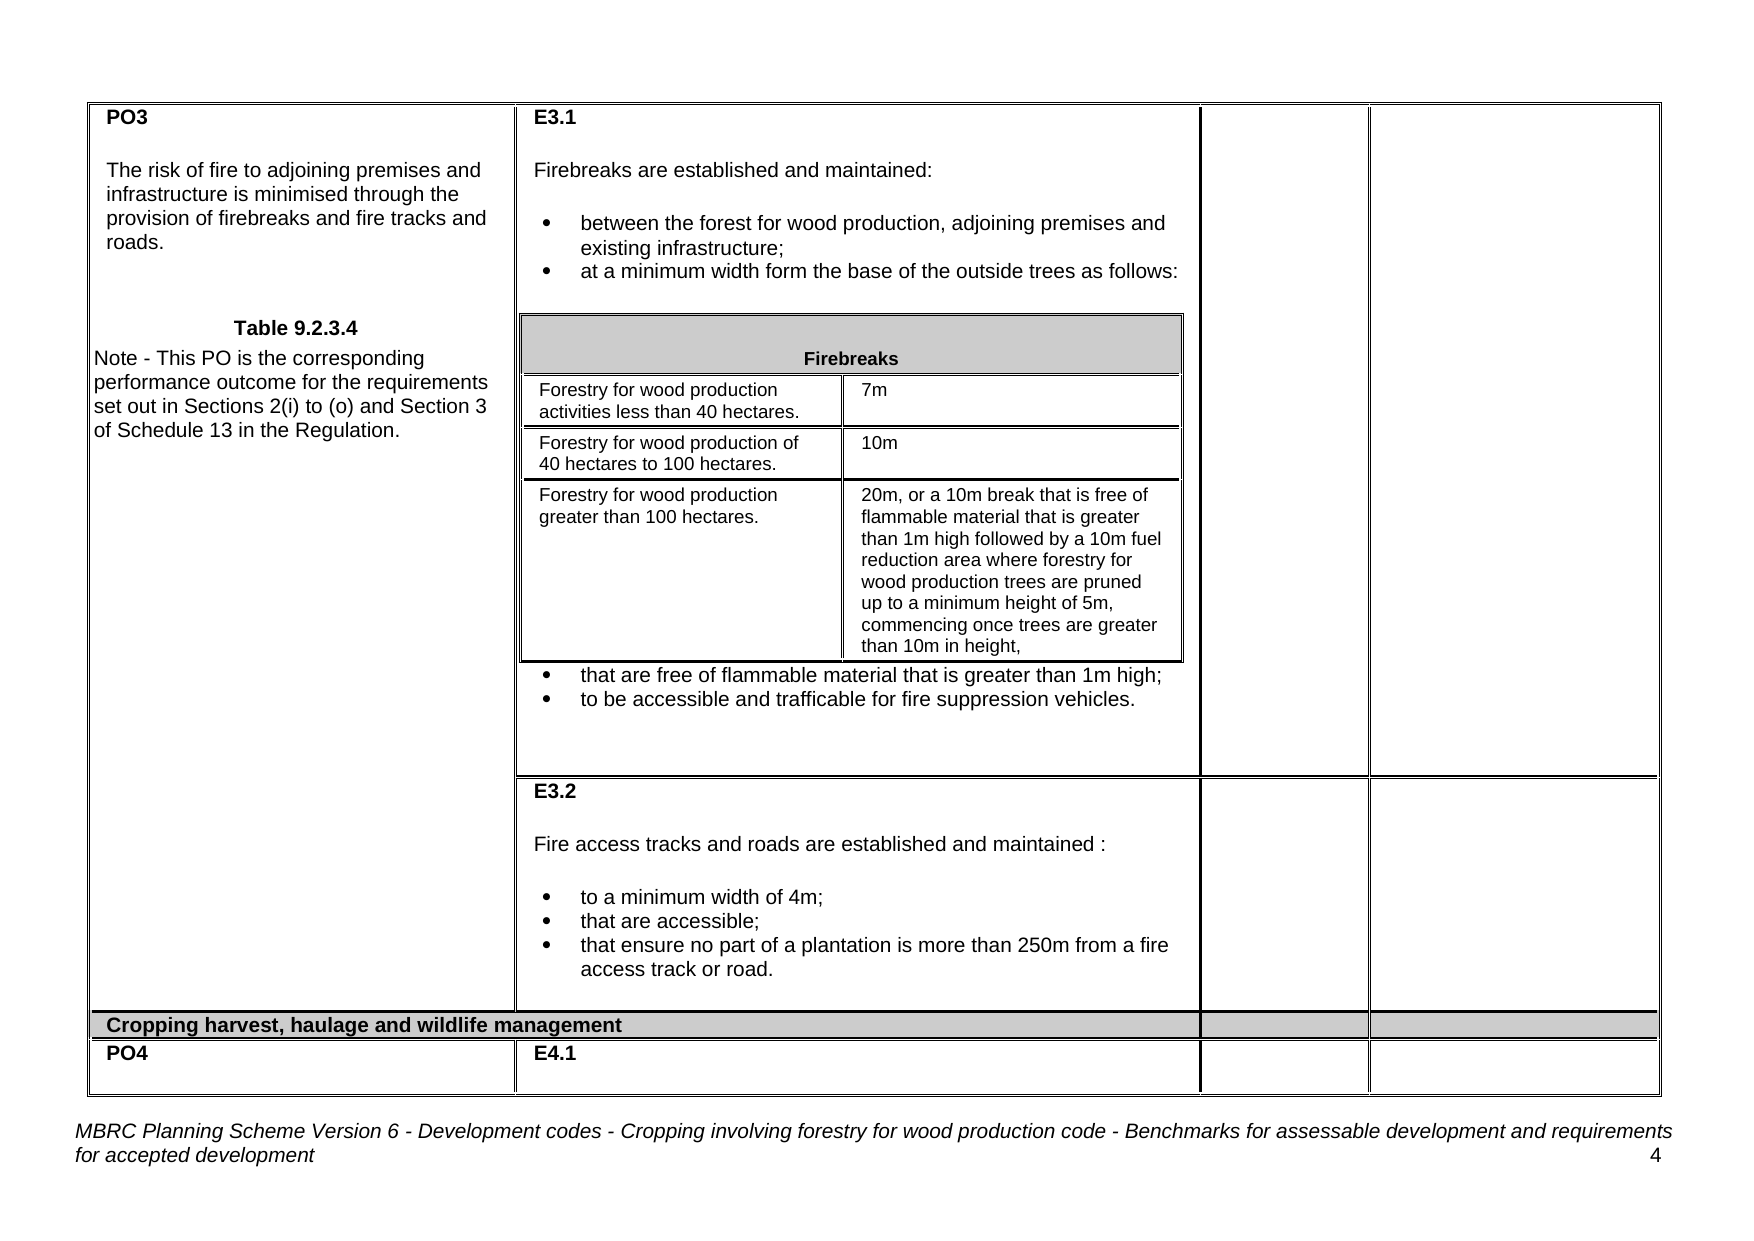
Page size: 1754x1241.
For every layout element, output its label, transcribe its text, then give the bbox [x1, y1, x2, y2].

table_cell [1200, 1041, 1369, 1093]
table_cell [1371, 775, 1659, 1010]
table_cell [1370, 1037, 1659, 1093]
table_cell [516, 1041, 1200, 1093]
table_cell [90, 1037, 516, 1093]
table_cell E3.1 Firebreaks are established and maintained: between the forest for wood production, adjoining premises and existing infrastructure; at a minimum width form the base of the outside trees as follows: that are free of flammable material that is greater than 1m high; to be accessible and trafficable for fire suppression vehicles. [516, 105, 1200, 775]
table_cell [1202, 1013, 1368, 1037]
table_cell Cropping harvest, haulage and wildlife management [90, 1010, 1199, 1037]
table_cell [1371, 1010, 1659, 1037]
table_cell PO3 The risk of fire to adjoining premises and infrastructure is minimised through the provision of firebreaks and fire tracks and roads. [90, 105, 516, 1010]
table_cell [1370, 105, 1659, 775]
table_cell E3.2 Fire access tracks and roads are established and maintained : to a minimum width of 4m; that are accessible; that ensure no part of a plantation is more than 250m from a fire access track or road. [517, 779, 1199, 1010]
table_cell [1200, 105, 1369, 775]
table_cell [1202, 779, 1368, 1010]
